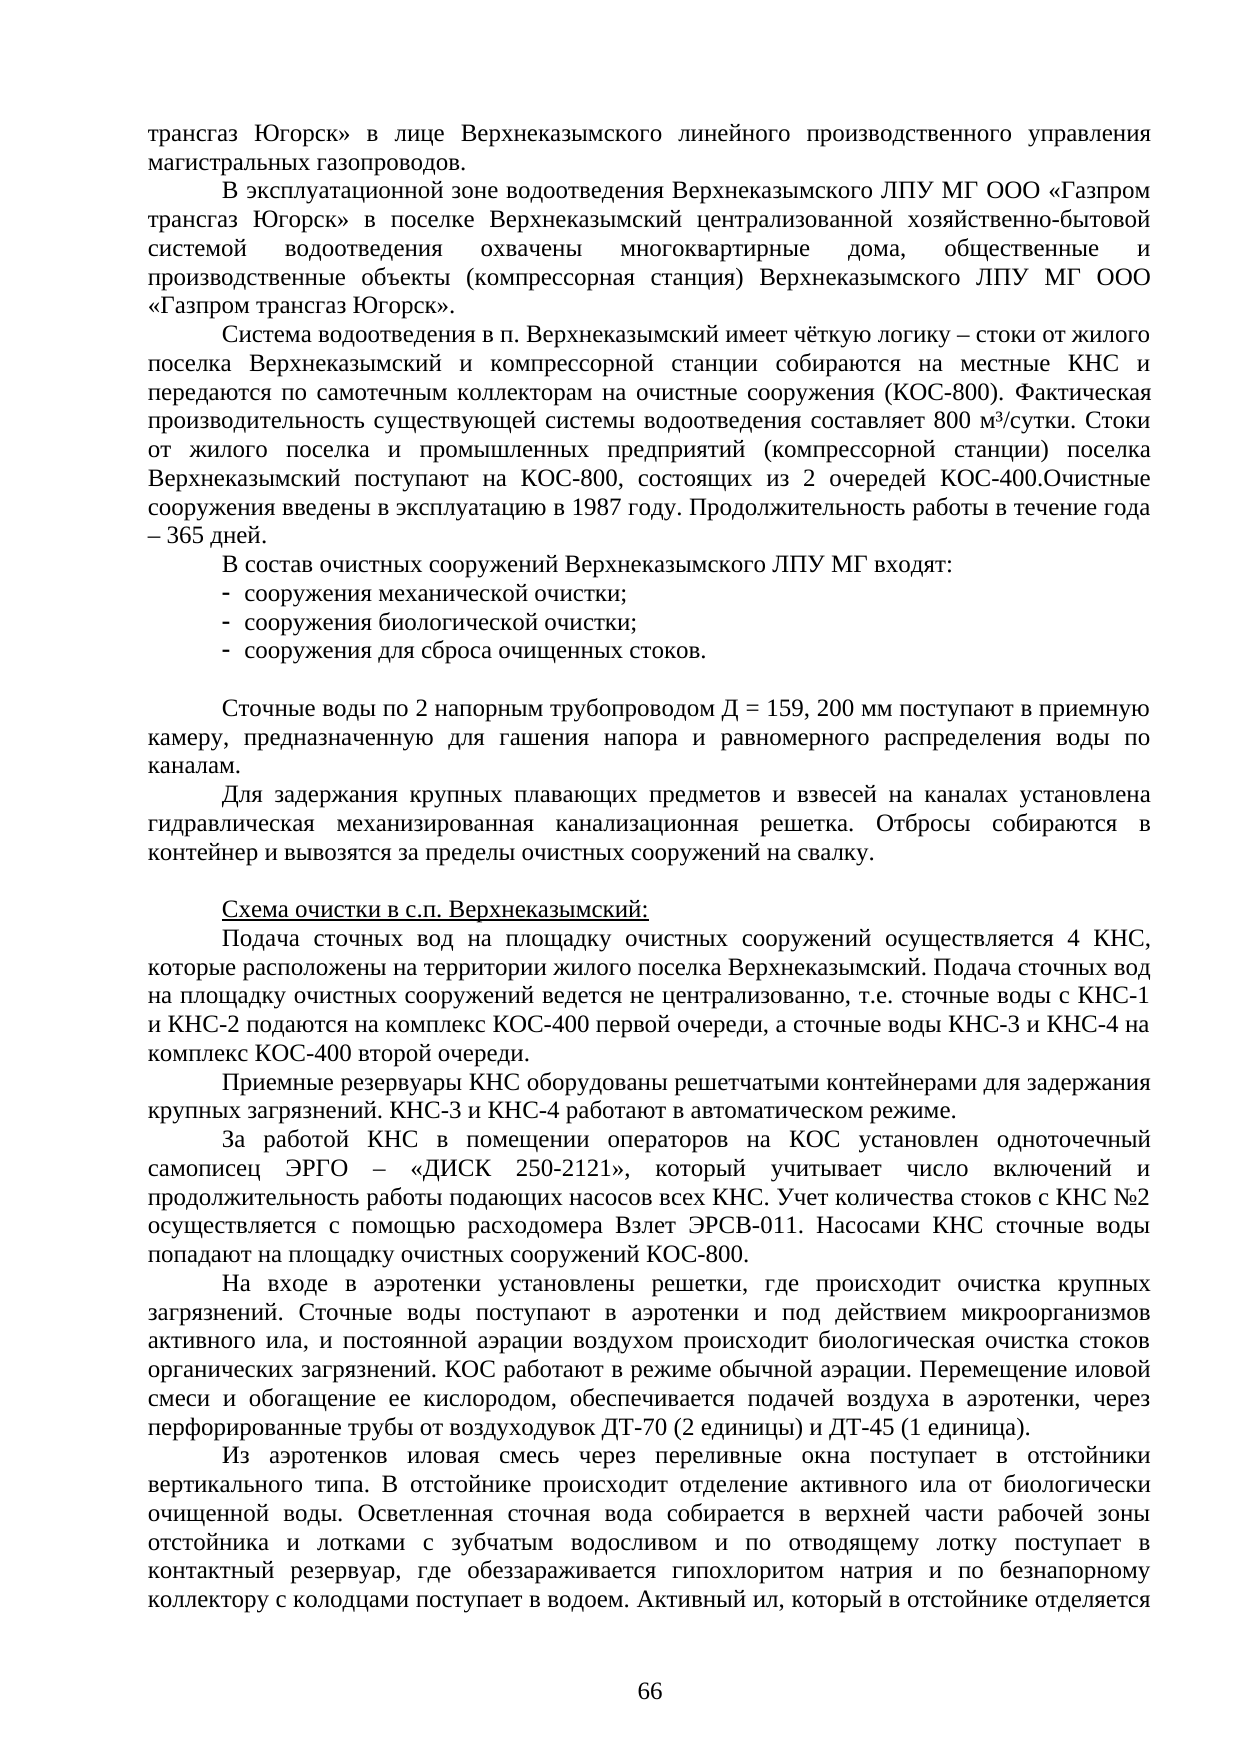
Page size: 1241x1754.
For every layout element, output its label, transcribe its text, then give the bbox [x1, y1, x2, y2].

text Система водоотведения в п. Верхнеказымский имеет чёткую логику – стоки от жилого поселка Верхнеказымский и компрессорной станции собираются на местные КНС и передаются по самотечным коллекторам на очистные сооружения (КОС-800). Фактическая производительность существующей системы водоотведения составляет 800 м³/сутки. Стоки от жилого поселка и промышленных предприятий (компрессорной станции) поселка Верхнеказымский поступают на КОС-800, состоящих из 2 очередей КОС-400.Очистные сооружения введены в эксплуатацию в 1987 году. Продолжительность работы в течение года – 365 дней. [148, 319, 1152, 549]
text Сточные воды по 2 напорным трубопроводом Д = 159, 200 мм поступают в приемную камеру, предназначенную для гашения напора и равномерного распределения воды по каналам. [148, 693, 1152, 779]
text Для задержания крупных плавающих предметов и взвесей на каналах установлена гидравлическая механизированная канализационная решетка. Отбросы собираются в контейнер и вывозятся за пределы очистных сооружений на свалку. [148, 779, 1152, 866]
text Приемные резервуары КНС оборудованы решетчатыми контейнерами для задержания крупных загрязнений. КНС-3 и КНС-4 работают в автоматическом режиме. [148, 1067, 1152, 1124]
list сооружения для сброса очищенных стоков. [148, 636, 1152, 664]
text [148, 1441, 1152, 1613]
text Схема очистки в с.п. Верхнеказымский: [148, 894, 1152, 923]
list сооружения механической очистки; [148, 578, 1152, 607]
text В эксплуатационной зоне водоотведения Верхнеказымского ЛПУ МГ ООО «Газпром трансгаз Югорск» в поселке Верхнеказымский централизованной хозяйственно-бытовой системой водоотведения охвачены многоквартирные дома, общественные и производственные объекты (компрессорная станция) Верхнеказымского ЛПУ МГ ООО «Газпром трансгаз Югорск». [148, 176, 1152, 319]
list сооружения биологической очистки; [148, 607, 1152, 636]
text Подача сточных вод на площадку очистных сооружений осуществляется 4 КНС, которые расположены на территории жилого поселка Верхнеказымский. Подача сточных вод на площадку очистных сооружений ведется не централизованно, т.е. сточные воды с КНС-1 и КНС-2 подаются на комплекс КОС-400 первой очереди, а сточные воды КНС-3 и КНС-4 на комплекс КОС-400 второй очереди. [148, 923, 1152, 1067]
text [148, 118, 1152, 176]
text В состав очистных сооружений Верхнеказымского ЛПУ МГ входят: [148, 549, 1152, 578]
text На входе в аэротенки установлены решетки, где происходит очистка крупных загрязнений. Сточные воды поступают в аэротенки и под действием микроорганизмов активного ила, и постоянной аэрации воздухом происходит биологическая очистка стоков органических загрязнений. КОС работают в режиме обычной аэрации. Перемещение иловой смеси и обогащение ее кислородом, обеспечивается подачей воздуха в аэротенки, через перфорированные трубы от воздуходувок ДТ-70 (2 единицы) и ДТ-45 (1 единица). [148, 1268, 1152, 1441]
text За работой КНС в помещении операторов на КОС установлен одноточечный самописец ЭРГО – «ДИСК 250-2121», который учитывает число включений и продолжительность работы подающих насосов всех КНС. Учет количества стоков с КНС №2 осуществляется с помощью расходомера Взлет ЭРСВ-011. Насосами КНС сточные воды попадают на площадку очистных сооружений КОС-800. [148, 1124, 1152, 1268]
